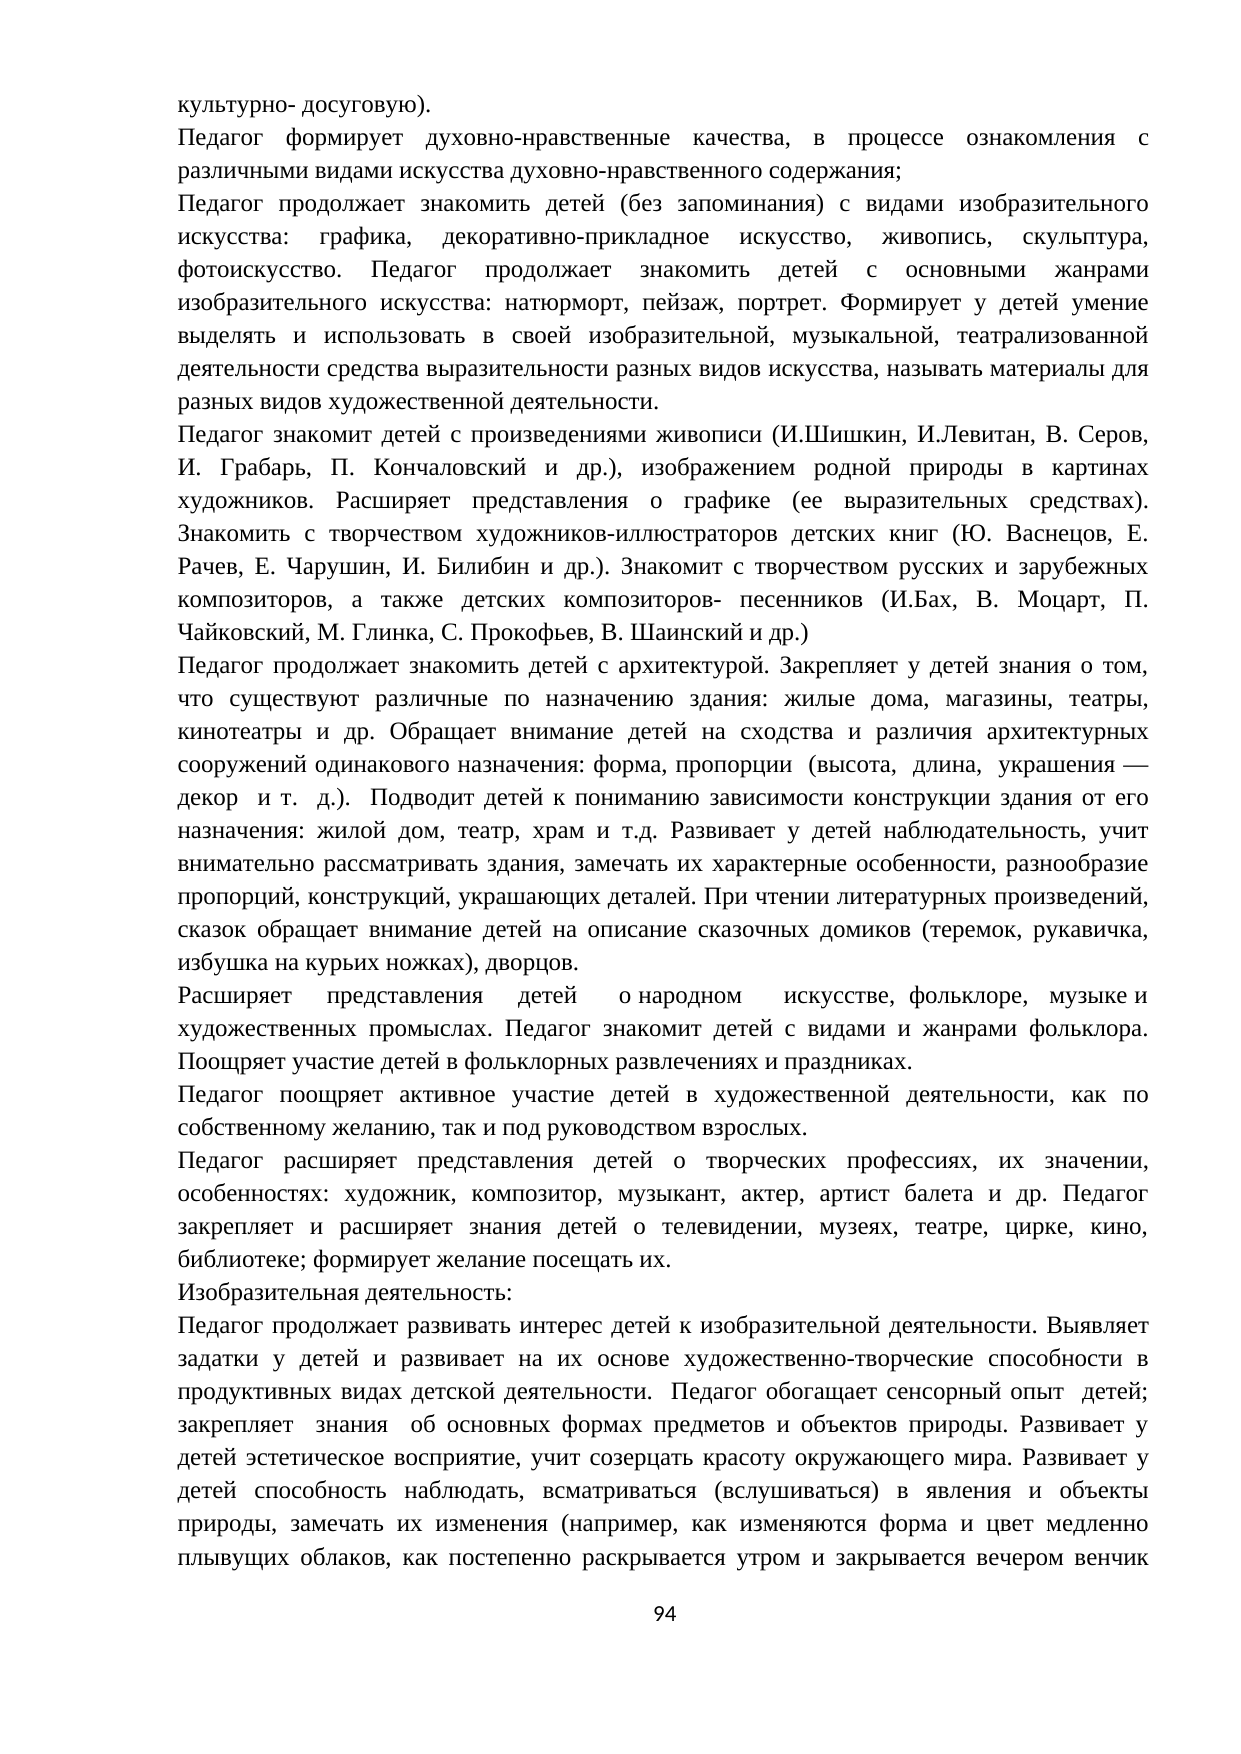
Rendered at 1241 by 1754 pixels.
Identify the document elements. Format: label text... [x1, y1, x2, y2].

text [177, 1310, 1149, 1570]
text Изобразительная деятельность: [177, 1277, 1149, 1306]
text Педагог формирует духовно-нравственные качества, в процессе ознакомления с различными видами искусства духовно-нравственного содержания; [177, 122, 1149, 183]
text Педагог продолжает знакомить детей (без запоминания) с видами изобразительного искусства: графика, декоративно-прикладное искусство, живопись, скульптура, фотоискусство. Педагог продолжает знакомить детей с основными жанрами изобразительного искусства: натюрморт, пейзаж, портрет. Формирует у детей умение выделять и использовать в своей изобразительной, музыкальной, театрализованной деятельности средства выразительности разных видов искусства, называть материалы для разных видов художественной деятельности. [177, 188, 1149, 414]
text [177, 89, 1149, 117]
text Педагог поощряет активное участие детей в художественной деятельности, как по собственному желанию, так и под руководством взрослых. [177, 1079, 1149, 1141]
text Педагог продолжает знакомить детей с архитектурой. Закрепляет у детей знания о том, что существуют различные по назначению здания: жилые дома, магазины, театры, кинотеатры и др. Обращает внимание детей на сходства и различия архитектурных сооружений одинакового назначения: форма, пропорции (высота, длина, украшения — декор и т. д.). Подводит детей к пониманию зависимости конструкции здания от его назначения: жилой дом, театр, храм и т.д. Развивает у детей наблюдательность, учит внимательно рассматривать здания, замечать их характерные особенности, разнообразие пропорций, конструкций, украшающих деталей. При чтении литературных произведений, сказок обращает внимание детей на описание сказочных домиков (теремок, рукавичка, избушка на курьих ножках), дворцов. [177, 650, 1149, 976]
text Расширяет представления детей о народном искусстве, фольклоре, музыке и художественных промыслах. Педагог знакомит детей с видами и жанрами фольклора. Поощряет участие детей в фольклорных развлечениях и праздниках. [177, 980, 1149, 1075]
text Педагог расширяет представления детей о творческих профессиях, их значении, особенностях: художник, композитор, музыкант, актер, артист балета и др. Педагог закрепляет и расширяет знания детей о телевидении, музеях, театре, цирке, кино, библиотеке; формирует желание посещать их. [177, 1145, 1149, 1273]
text Педагог знакомит детей с произведениями живописи (И.Шишкин, И.Левитан, В. Серов, И. Грабарь, П. Кончаловский и др.), изображением родной природы в картинах художников. Расширяет представления о графике (ее выразительных средствах). Знакомить с творчеством художников-иллюстраторов детских книг (Ю. Васнецов, Е. Рачев, Е. Чарушин, И. Билибин и др.). Знакомит с творчеством русских и зарубежных композиторов, а также детских композиторов- песенников (И.Бах, В. Моцарт, П. Чайковский, М. Глинка, С. Прокофьев, В. Шаинский и др.) [177, 419, 1149, 646]
